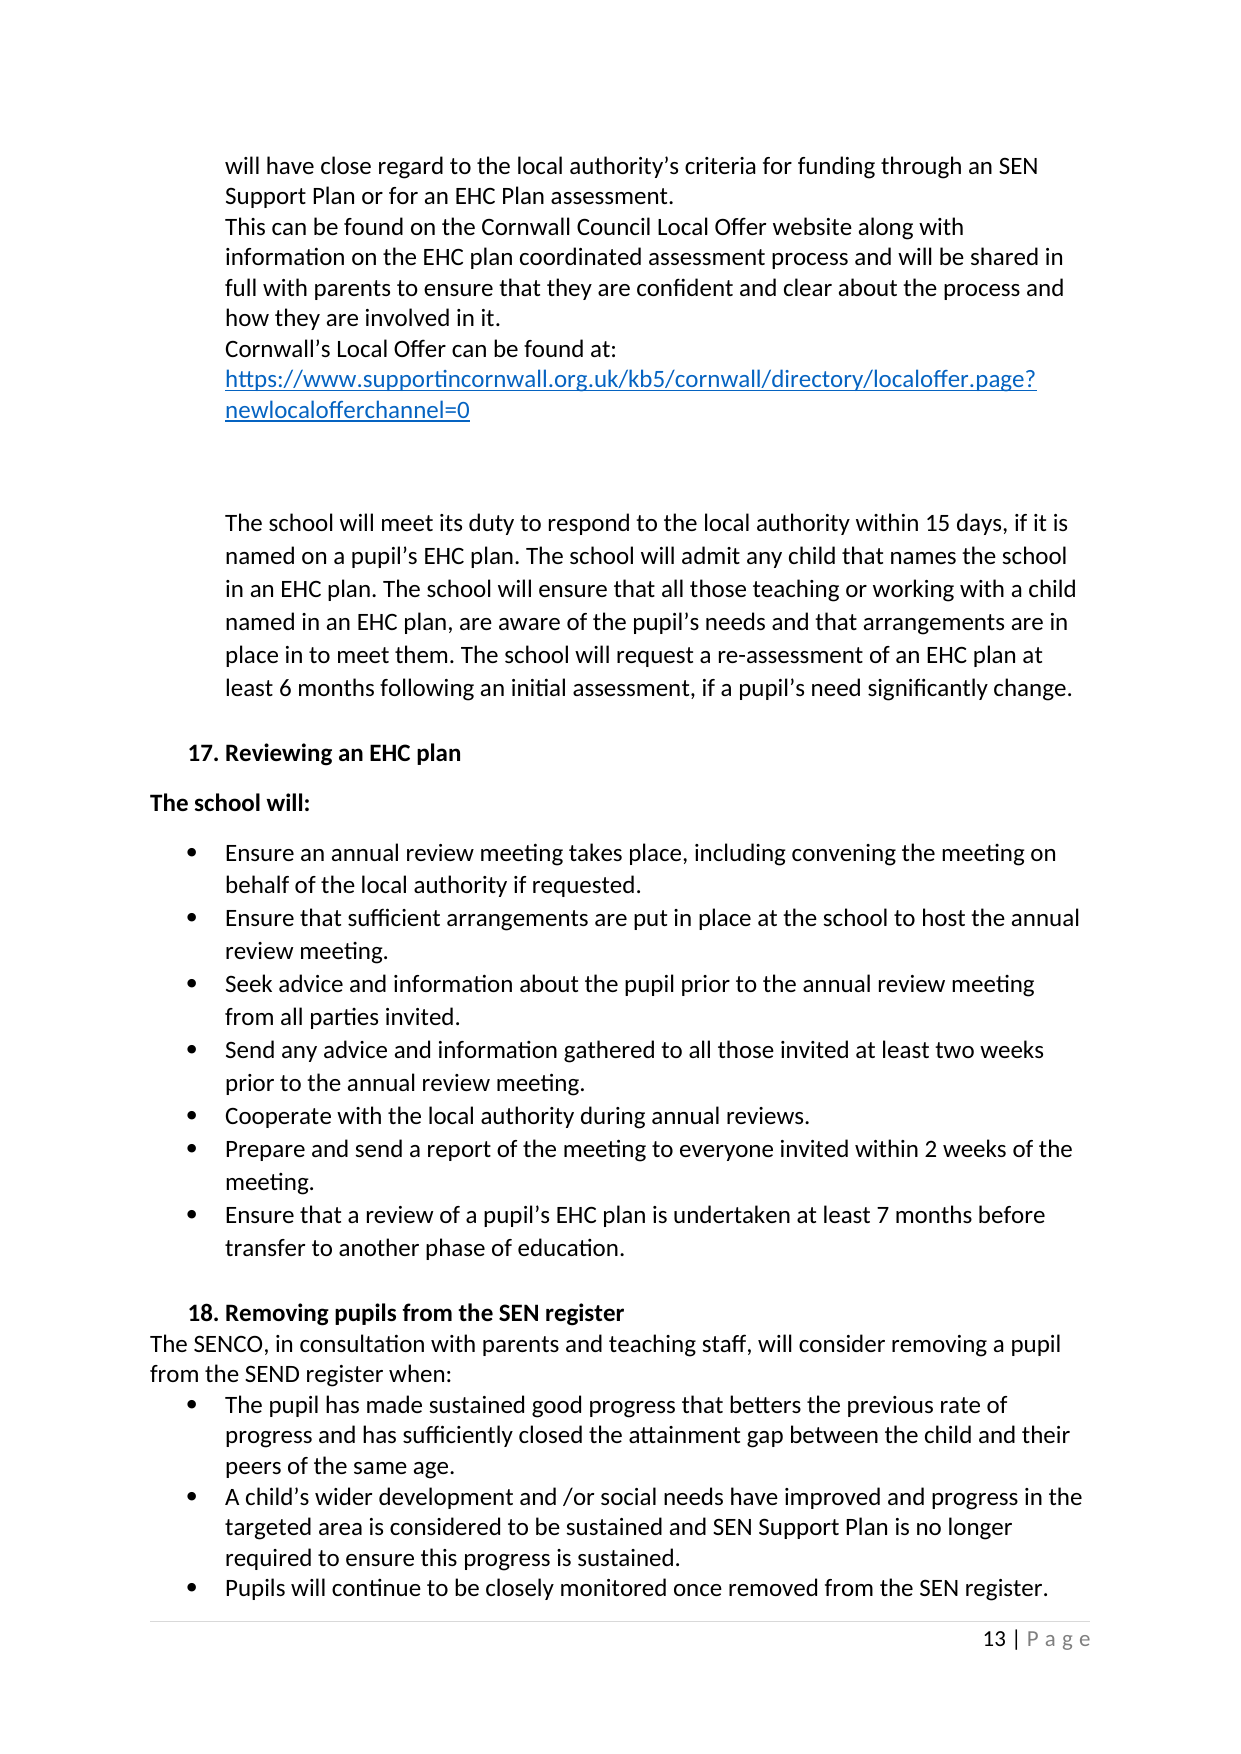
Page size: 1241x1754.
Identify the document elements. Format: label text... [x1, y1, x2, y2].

list Ensure an annual review meeting takes place, including convening the meeting on behalf of the local authority if requested. [187, 837, 1090, 900]
text The SENCO, in consultation with parents and teaching staff, will consider removing a pupil from the SEND register when: [150, 1328, 1090, 1389]
list Reviewing an EHC plan [187, 738, 1090, 768]
list Prepare and send a report of the meeting to everyone invited within 2 weeks of the meeting. [187, 1133, 1090, 1196]
list Seek advice and information about the pupil prior to the annual review meeting from all parties invited. [187, 968, 1090, 1032]
list Cooperate with the local authority during annual reviews. [187, 1100, 1090, 1131]
list https://www.supportincornwall.org.uk/kb5/cornwall/directory/localoffer.page?newlocalofferchannel=0 [225, 364, 1090, 425]
list Ensure that sufficient arrangements are put in place at the school to host the annual review meeting. [187, 903, 1090, 966]
list This can be found on the Cornwall Council Local Offer website along with information on the EHC plan coordinated assessment process and will be shared in full with parents to ensure that they are confident and clear about the process and how they are involved in it. [225, 211, 1090, 333]
list A child’s wider development and /or social needs have improved and progress in the targeted area is considered to be sustained and SEN Support Plan is no longer required to ensure this progress is sustained. [187, 1481, 1090, 1572]
list Removing pupils from the SEN register [187, 1298, 1090, 1328]
list Ensure that a review of a pupil’s EHC plan is undertaken at least 7 months before transfer to another phase of education. [187, 1199, 1090, 1262]
list Send any advice and information gathered to all those invited at least two weeks prior to the annual review meeting. [187, 1034, 1090, 1098]
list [225, 150, 1090, 211]
list The school will meet its duty to respond to the local authority within 15 days, if it is named on a pupil’s EHC plan. The school will admit any child that names the school in an EHC plan. The school will ensure that all those teaching or working with a child named in an EHC plan, are aware of the pupil’s needs and that arrangements are in place in to meet them. The school will request a re-assessment of an EHC plan at least 6 months following an initial assessment, if a pupil’s need significantly change. [225, 507, 1090, 702]
list Cornwall’s Local Offer can be found at: [225, 333, 1090, 364]
text The school will: [150, 787, 1090, 818]
list Pupils will continue to be closely monitored once removed from the SEN register. [187, 1572, 1090, 1603]
list The pupil has made sustained good progress that betters the previous rate of progress and has sufficiently closed the attainment gap between the child and their peers of the same age. [187, 1389, 1090, 1481]
